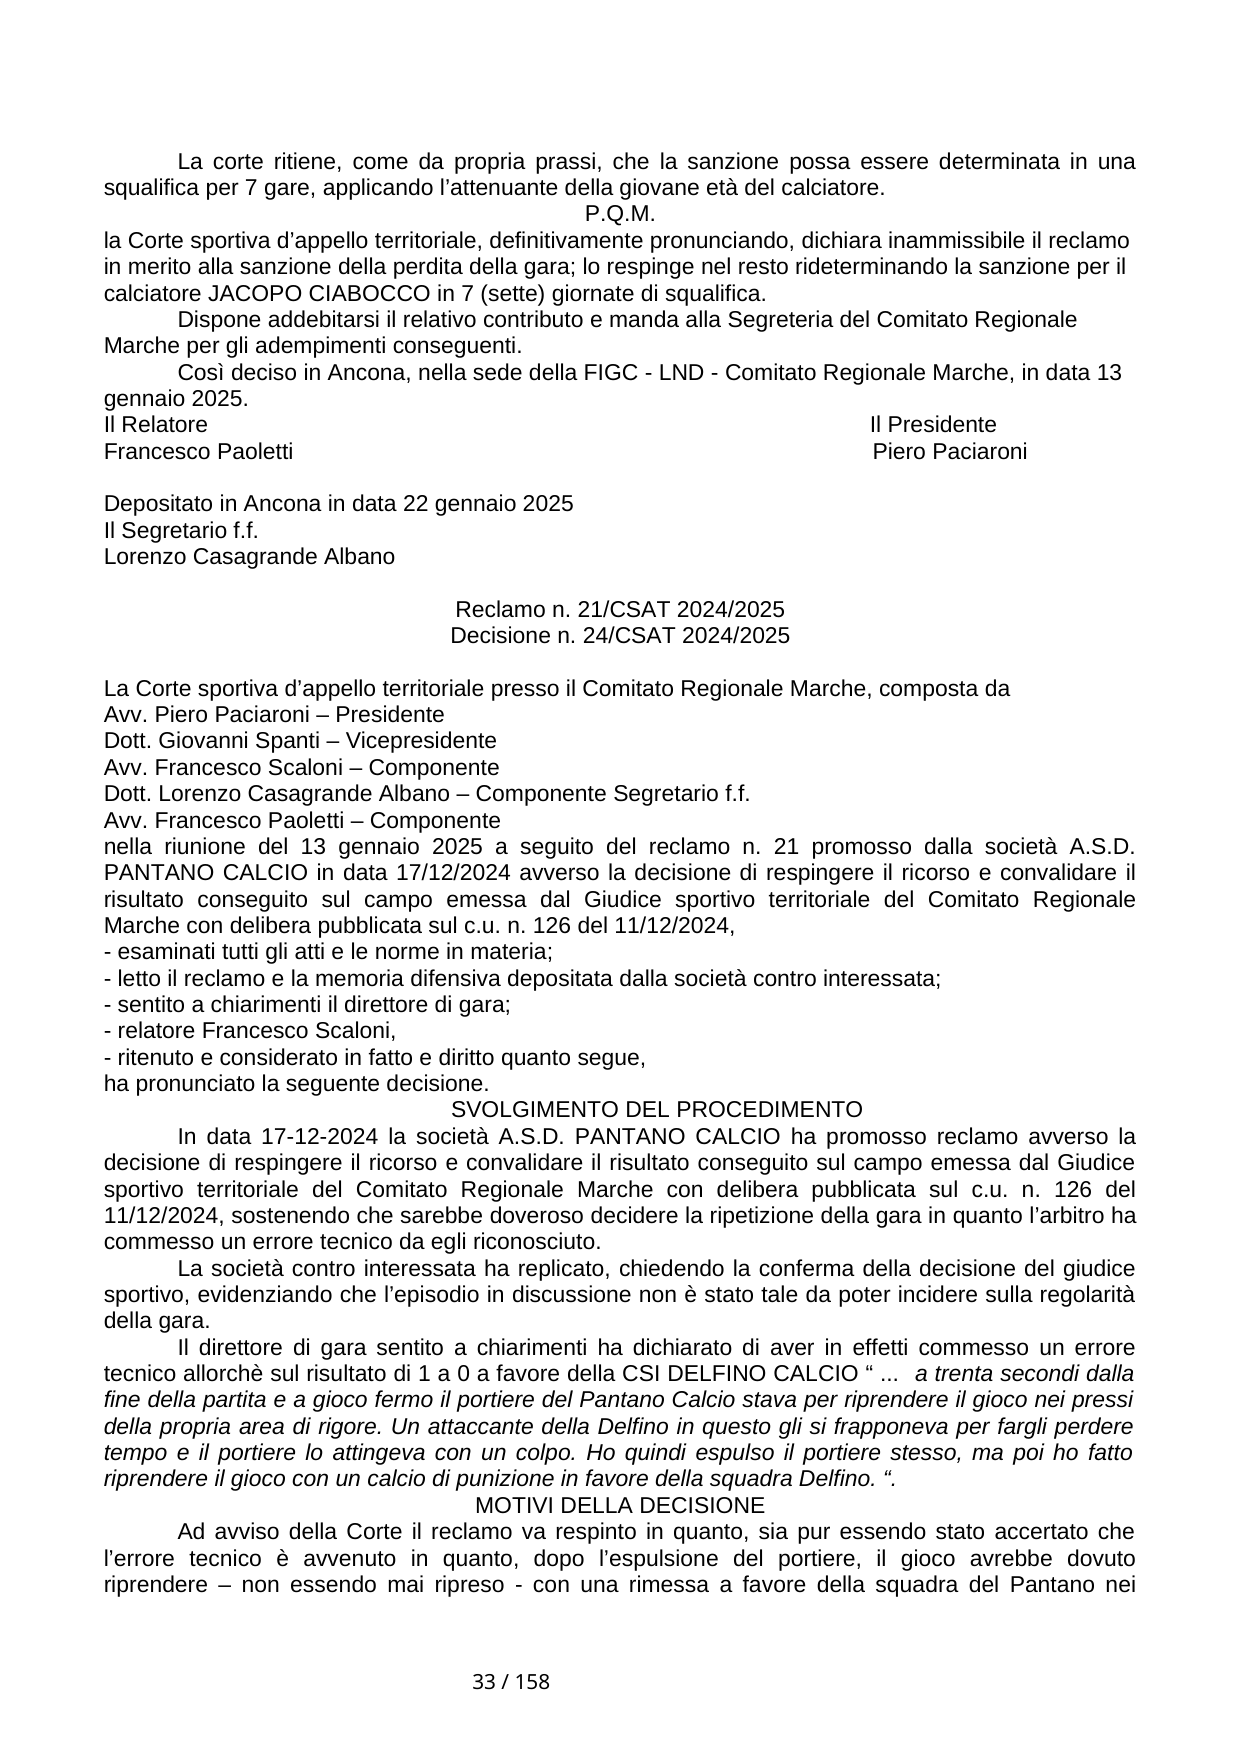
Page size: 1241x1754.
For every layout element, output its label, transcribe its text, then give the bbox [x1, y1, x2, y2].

title In data 17-12-2024 la società A.S.D. PANTANO CALCIO ha promosso reclamo avverso la decisione di respingere il ricorso e convalidare il risultato conseguito sul campo emessa dal Giudice sportivo territoriale del Comitato Regionale Marche con delibera pubblicata sul c.u. n. 126 del 11/12/2024, sostenendo che sarebbe doveroso decidere la ripetizione della gara in quanto l’arbitro ha commesso un errore tecnico da egli riconosciuto. [103, 1123, 1137, 1254]
text Decisione n. 24/CSAT 2024/2025 [103, 622, 1137, 648]
text SVOLGIMENTO DEL PROCEDIMENTO [103, 1096, 1137, 1123]
text - letto il reclamo e la memoria difensiva depositata dalla società contro interessata; [103, 965, 1137, 991]
title Avv. Francesco Paoletti – Componente [103, 807, 1137, 833]
text Francesco Paoletti Piero Paciaroni [103, 438, 1137, 464]
text Depositato in Ancona in data 22 gennaio 2025 [103, 464, 1137, 517]
text P.Q.M. [103, 200, 1137, 227]
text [103, 1518, 1137, 1597]
text Reclamo n. 21/CSAT 2024/2025 [103, 596, 1137, 622]
title La Corte sportiva d’appello territoriale presso il Comitato Regionale Marche, composta da [103, 675, 1137, 701]
title Il direttore di gara sentito a chiarimenti ha dichiarato di aver in effetti commesso un errore tecnico allorchè sul risultato di 1 a 0 a favore della CSI DELFINO CALCIO “ ... a trenta secondi dalla fine della partita e a gioco fermo il portiere del Pantano Calcio stava per riprendere il gioco nei pressi della propria area di rigore. Un attaccante della Delfino in questo gli si frapponeva per fargli perdere tempo e il portiere lo attingeva con un colpo. Ho quindi espulso il portiere stesso, ma poi ho fatto riprendere il gioco con un calcio di punizione in favore della squadra Delfino. “. [103, 1334, 1137, 1492]
text la Corte sportiva d’appello territoriale, definitivamente pronunciando, dichiara inammissibile il reclamo in merito alla sanzione della perdita della gara; lo respinge nel resto rideterminando la sanzione per il calciatore JACOPO CIABOCCO in 7 (sette) giornate di squalifica. [103, 227, 1137, 306]
text ha pronunciato la seguente decisione. [103, 1070, 1137, 1096]
title Avv. Francesco Scaloni – Componente [103, 754, 1137, 780]
title Dott. Lorenzo Casagrande Albano – Componente Segretario f.f. [103, 780, 1137, 807]
title - esaminati tutti gli atti e le norme in materia; [103, 938, 1137, 965]
text Il Segretario f.f. [103, 517, 1137, 543]
text - sentito a chiarimenti il direttore di gara; [103, 991, 1137, 1017]
text La corte ritiene, come da propria prassi, che la sanzione possa essere determinata in una squalifica per 7 gare, applicando l’attenuante della giovane età del calciatore. [103, 148, 1137, 200]
title nella riunione del 13 gennaio 2025 a seguito del reclamo n. 21 promosso dalla società A.S.D. PANTANO CALCIO in data 17/12/2024 avverso la decisione di respingere il ricorso e convalidare il risultato conseguito sul campo emessa dal Giudice sportivo territoriale del Comitato Regionale Marche con delibera pubblicata sul c.u. n. 126 del 11/12/2024, [103, 833, 1137, 938]
text Lorenzo Casagrande Albano [103, 543, 1137, 569]
text - relatore Francesco Scaloni, [103, 1017, 1137, 1044]
text Dispone addebitarsi il relativo contributo e manda alla Segreteria del Comitato Regionale Marche per gli adempimenti conseguenti. [103, 306, 1137, 358]
text Così deciso in Ancona, nella sede della FIGC - LND - Comitato Regionale Marche, in data 13 gennaio 2025. [103, 358, 1137, 411]
text Il Relatore Il Presidente [103, 411, 1137, 438]
title Dott. Giovanni Spanti – Vicepresidente [103, 727, 1137, 754]
title Avv. Piero Paciaroni – Presidente [103, 701, 1137, 727]
text - ritenuto e considerato in fatto e diritto quanto segue, [103, 1044, 1137, 1070]
text MOTIVI DELLA DECISIONE [103, 1492, 1137, 1518]
title La società contro interessata ha replicato, chiedendo la conferma della decisione del giudice sportivo, evidenziando che l’episodio in discussione non è stato tale da poter incidere sulla regolarità della gara. [103, 1254, 1137, 1334]
